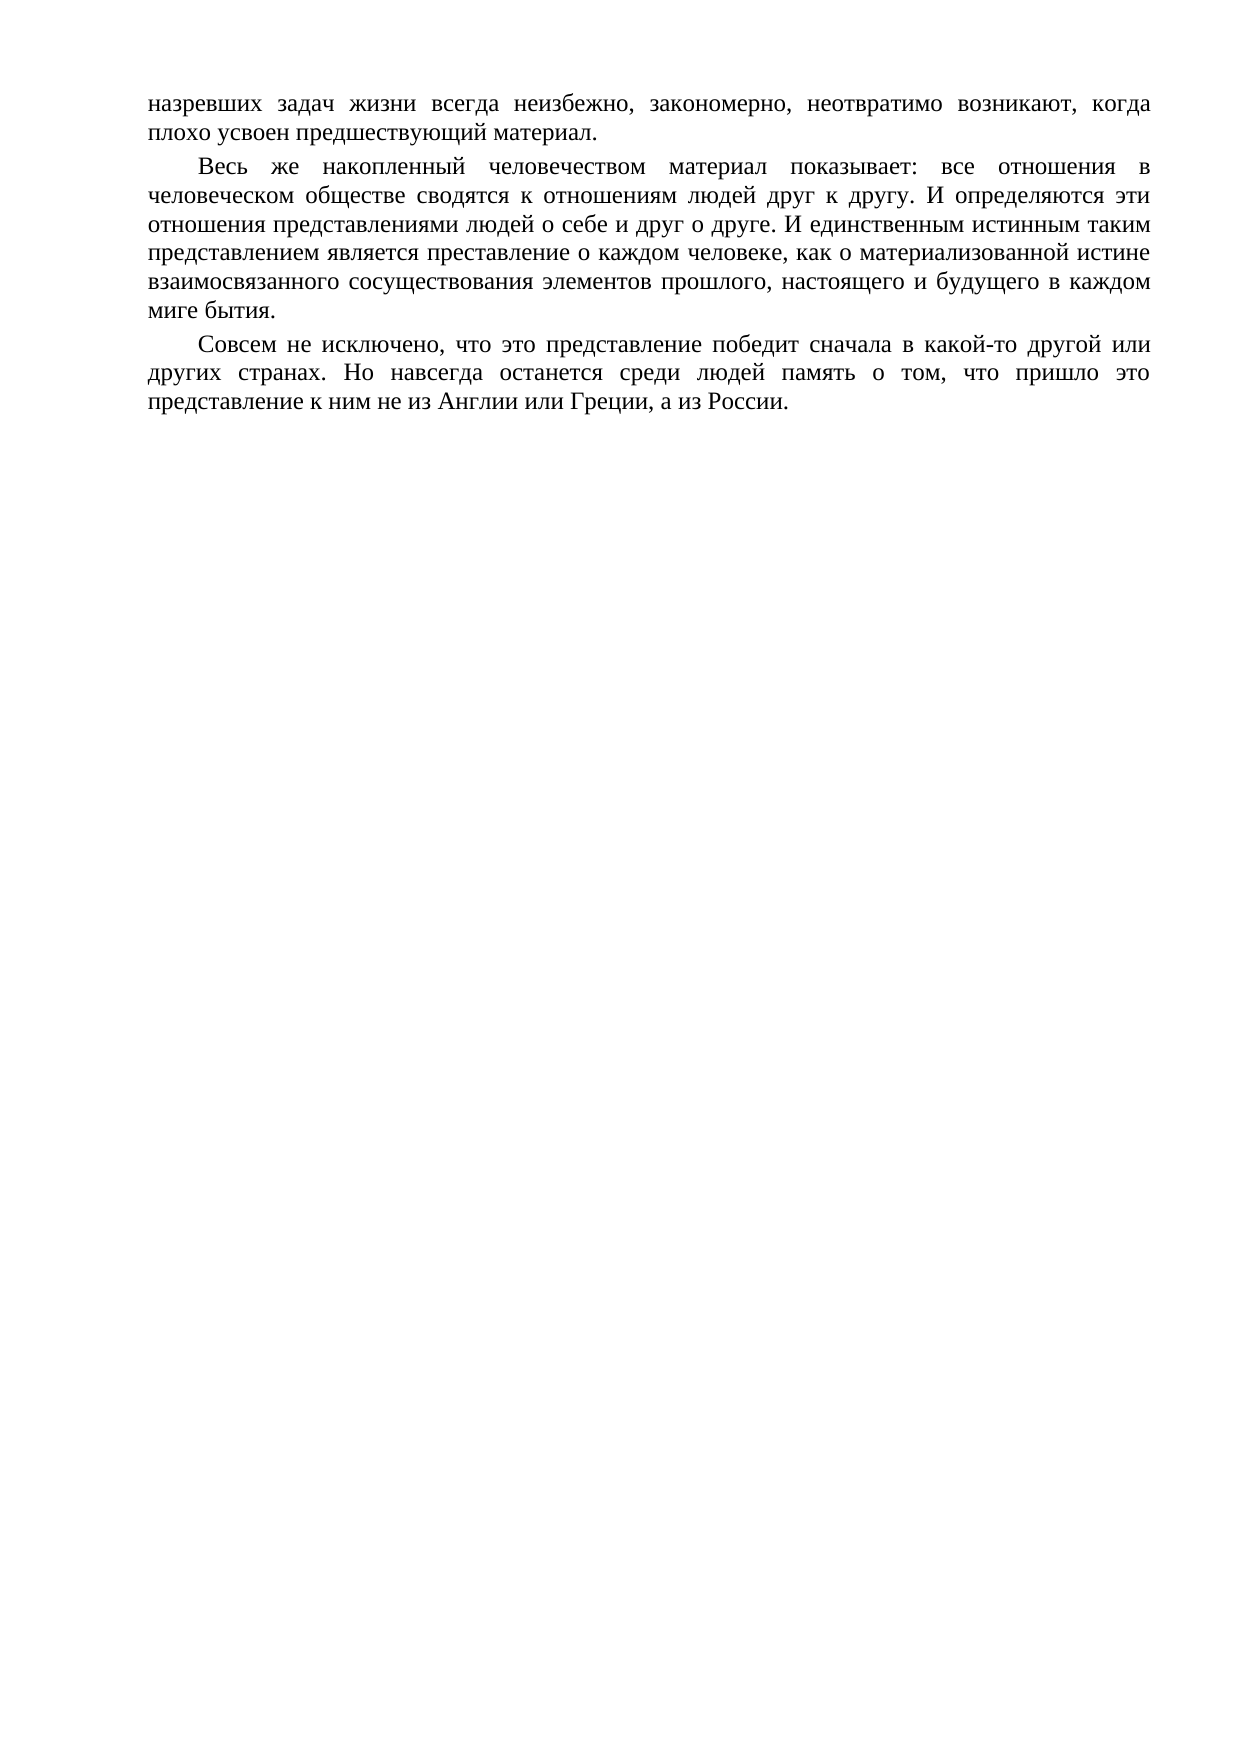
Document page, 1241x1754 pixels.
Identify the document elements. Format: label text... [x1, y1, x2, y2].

text Весь же накопленный человечеством материал показывает: все отношения в человеческом обществе сводятся к отношениям людей друг к другу. И определяются эти отношения представлениями людей о себе и друг о друге. И единственным истинным таким представлением является преставление о каждом человеке, как о материализованной истине взаимосвязанного сосуществования элементов прошлого, настоящего и будущего в каждом миге бытия. [148, 151, 1152, 324]
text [148, 88, 1152, 146]
text Совсем не исключено, что это представление победит сначала в какой-то другой или других странах. Но навсегда останется среди людей память о том, что пришло это представление к ним не из Англии или Греции, а из России. [148, 329, 1152, 415]
